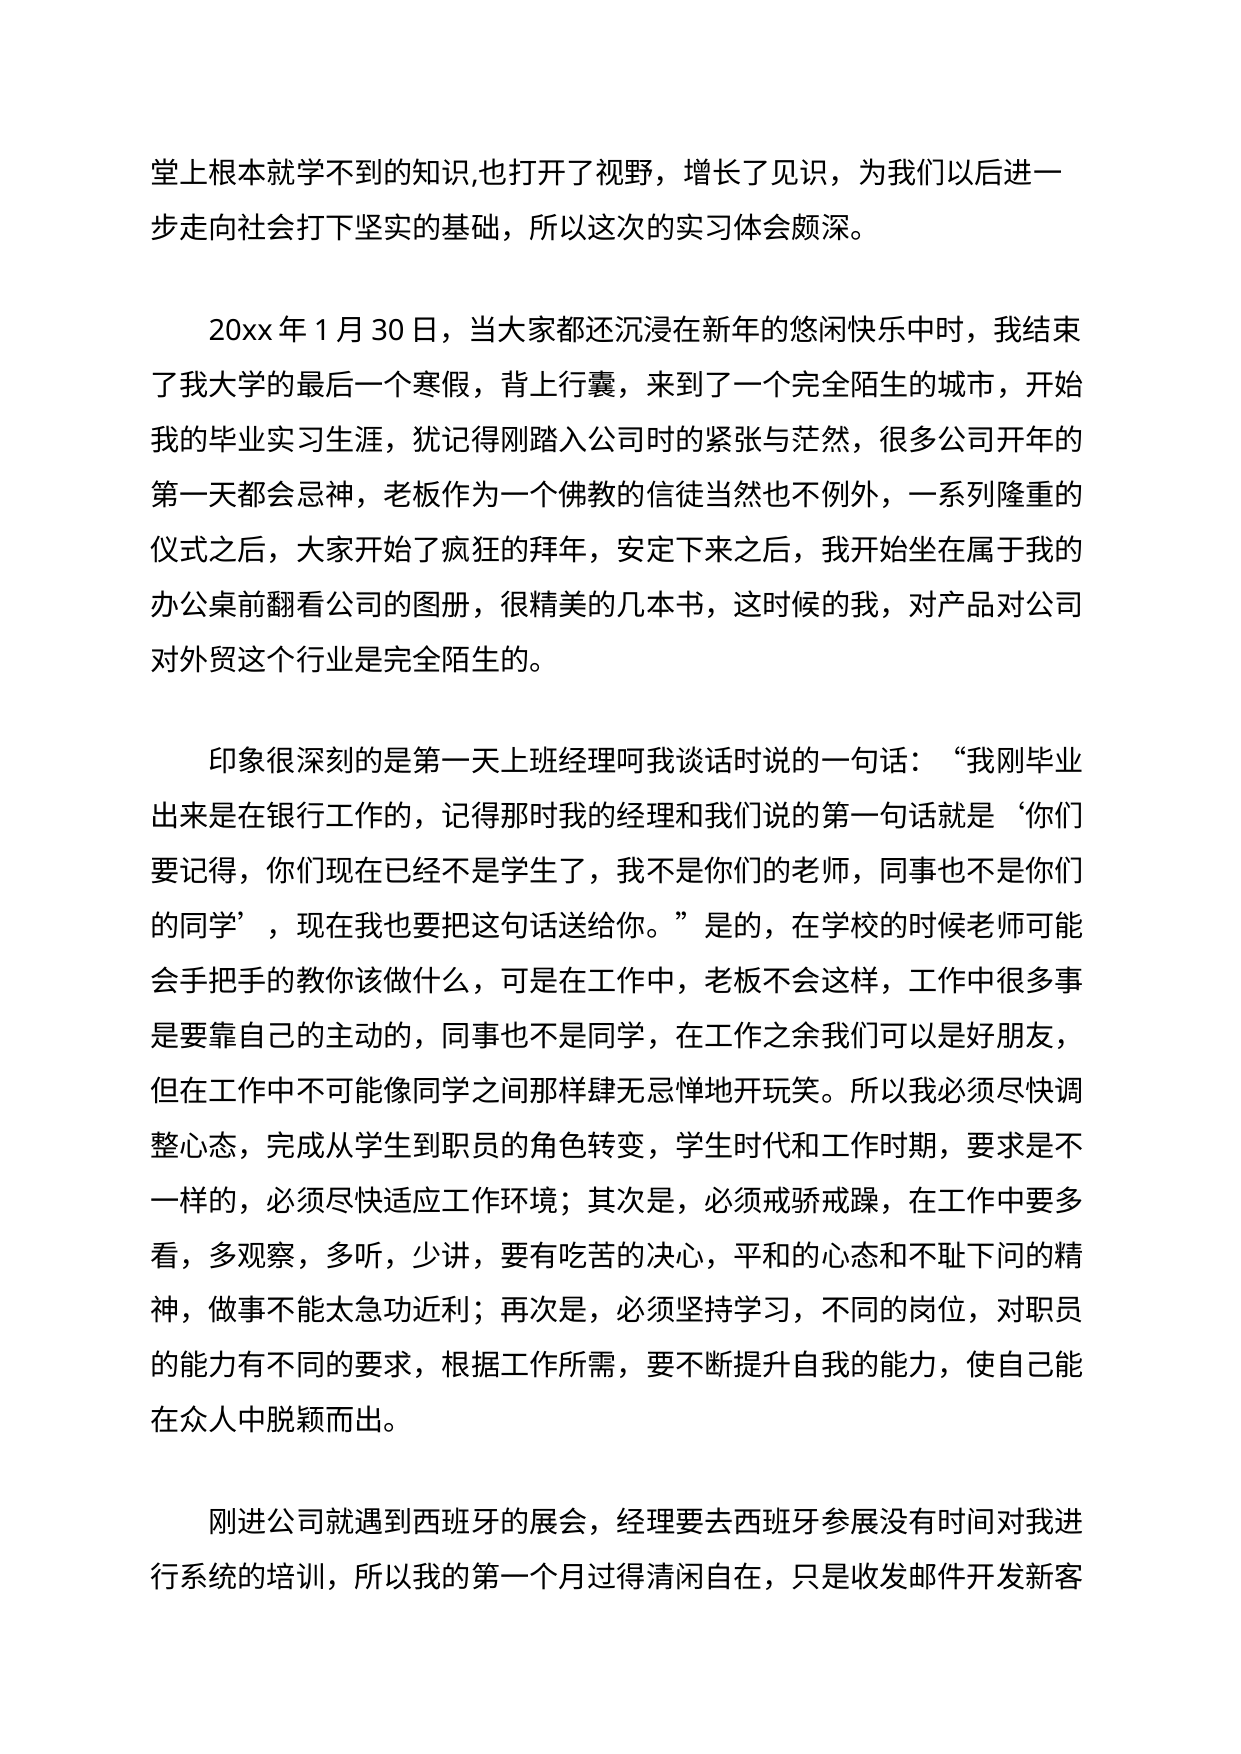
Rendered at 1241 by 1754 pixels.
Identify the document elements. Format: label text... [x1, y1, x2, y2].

text 20xx年1月30日，当大家都还沉浸在新年的悠闲快乐中时，我结束了我大学的最后一个寒假，背上行囊，来到了一个完全陌生的城市，开始我的毕业实习生涯，犹记得刚踏入公司时的紧张与茫然，很多公司开年的第一天都会忌神，老板作为一个佛教的信徒当然也不例外，一系列隆重的仪式之后，大家开始了疯狂的拜年，安定下来之后，我开始坐在属于我的办公桌前翻看公司的图册，很精美的几本书，这时候的我，对产品对公司对外贸这个行业是完全陌生的。 [150, 307, 1090, 678]
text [150, 150, 1090, 247]
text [150, 1498, 1090, 1596]
text 印象很深刻的是第一天上班经理呵我谈话时说的一句话：“我刚毕业出来是在银行工作的，记得那时我的经理和我们说的第一句话就是‘你们要记得，你们现在已经不是学生了，我不是你们的老师，同事也不是你们的同学’，现在我也要把这句话送给你。”是的，在学校的时候老师可能会手把手的教你该做什么，可是在工作中，老板不会这样，工作中很多事是要靠自己的主动的，同事也不是同学，在工作之余我们可以是好朋友，但在工作中不可能像同学之间那样肆无忌惮地开玩笑。所以我必须尽快调整心态，完成从学生到职员的角色转变，学生时代和工作时期，要求是不一样的，必须尽快适应工作环境；其次是，必须戒骄戒躁，在工作中要多看，多观察，多听，少讲，要有吃苦的决心，平和的心态和不耻下问的精神，做事不能太急功近利；再次是，必须坚持学习，不同的岗位，对职员的能力有不同的要求，根据工作所需，要不断提升自我的能力，使自己能在众人中脱颖而出。 [150, 738, 1090, 1439]
